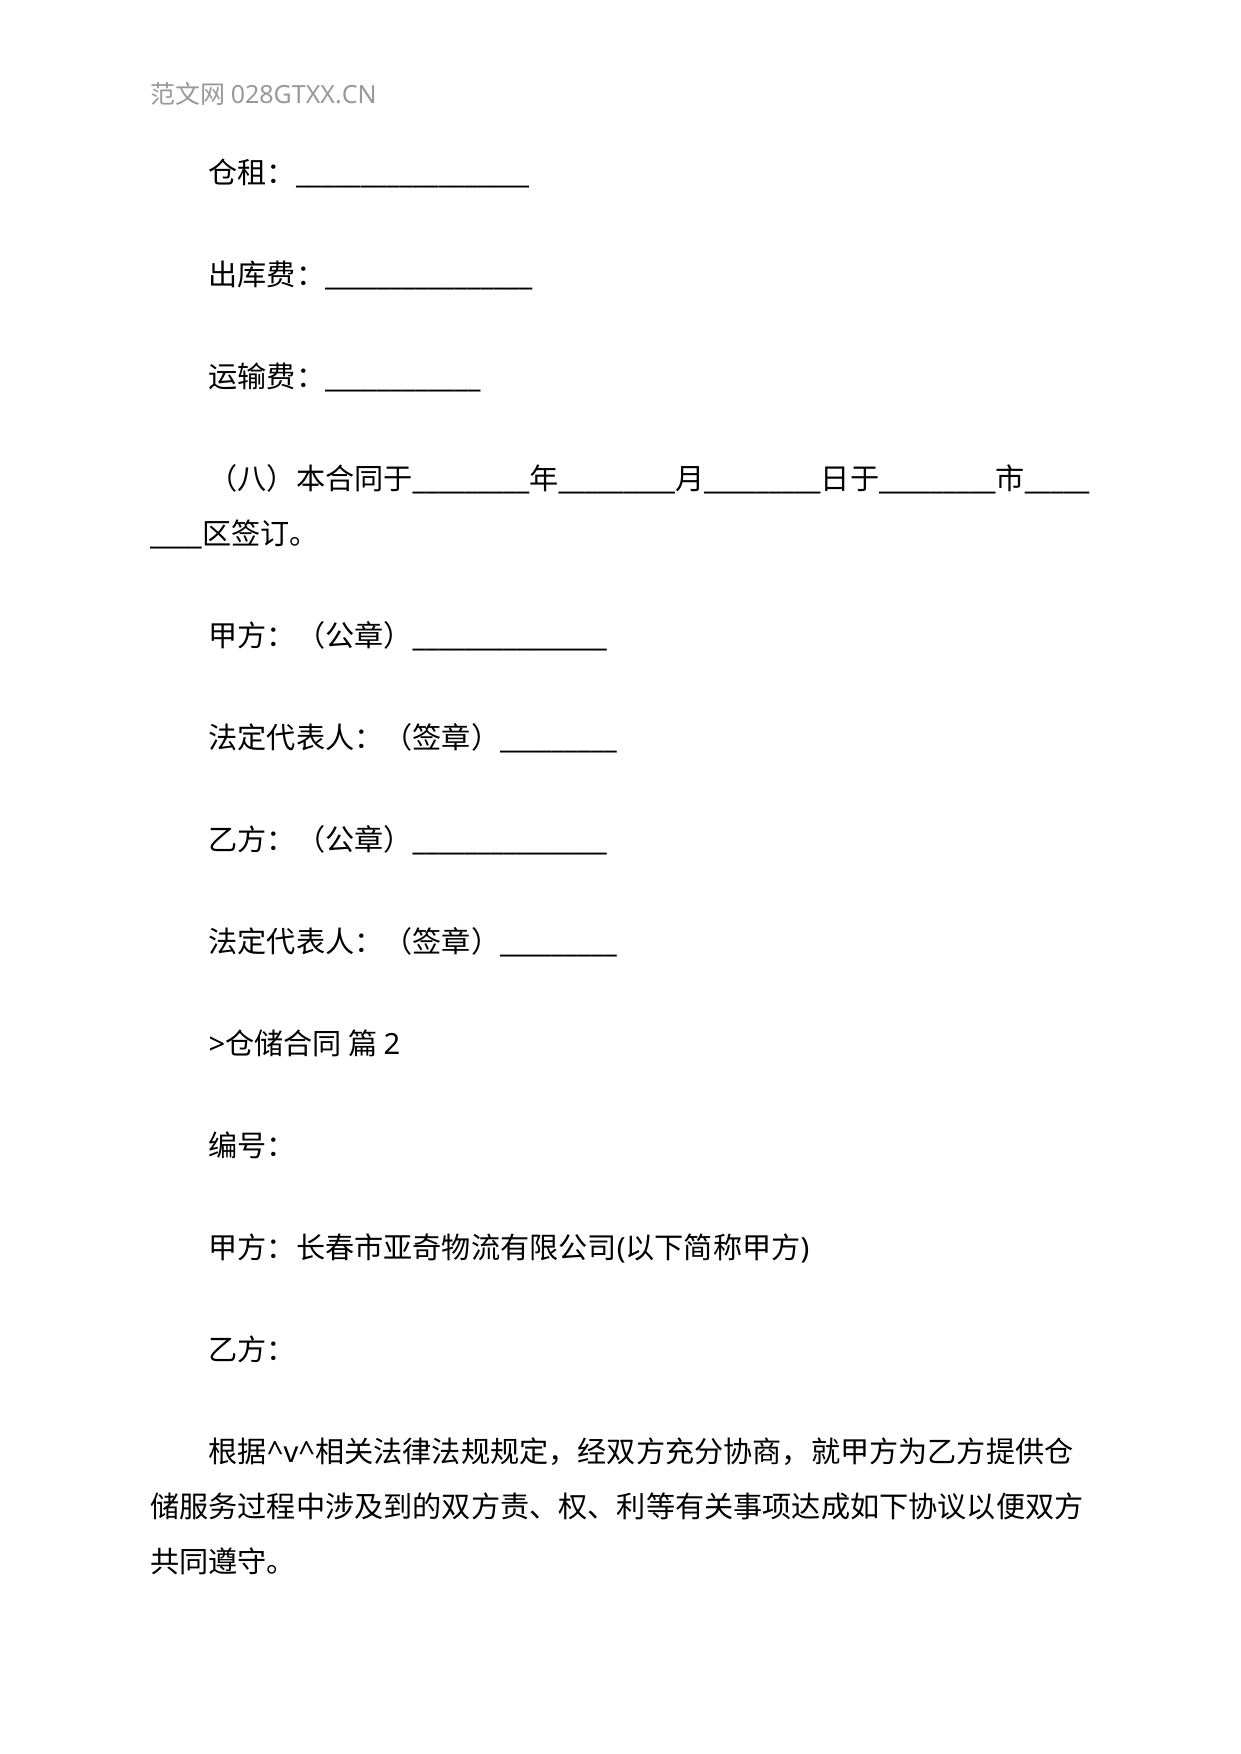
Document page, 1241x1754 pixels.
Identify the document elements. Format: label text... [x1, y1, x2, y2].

text 甲方：（公章）_______________ [150, 613, 1090, 655]
text 出库费：________________ [150, 252, 1090, 294]
text 编号： [150, 1123, 1090, 1165]
text 法定代表人：（签章）_________ [150, 919, 1090, 961]
text 根据^v^相关法律法规规定，经双方充分协商，就甲方为乙方提供仓储服务过程中涉及到的双方责、权、利等有关事项达成如下协议以便双方共同遵守。 [150, 1428, 1090, 1581]
text 仓租：__________________ [150, 150, 1090, 192]
text 甲方：长春市亚奇物流有限公司(以下简称甲方) [150, 1224, 1090, 1267]
text 法定代表人：（签章）_________ [150, 715, 1090, 757]
text 乙方： [150, 1327, 1090, 1369]
text 运输费：____________ [150, 354, 1090, 396]
text （八）本合同于_________年_________月_________日于_________市_________区签订。 [150, 456, 1090, 553]
text 乙方：（公章）_______________ [150, 817, 1090, 859]
text >仓储合同 篇2 [150, 1021, 1090, 1063]
